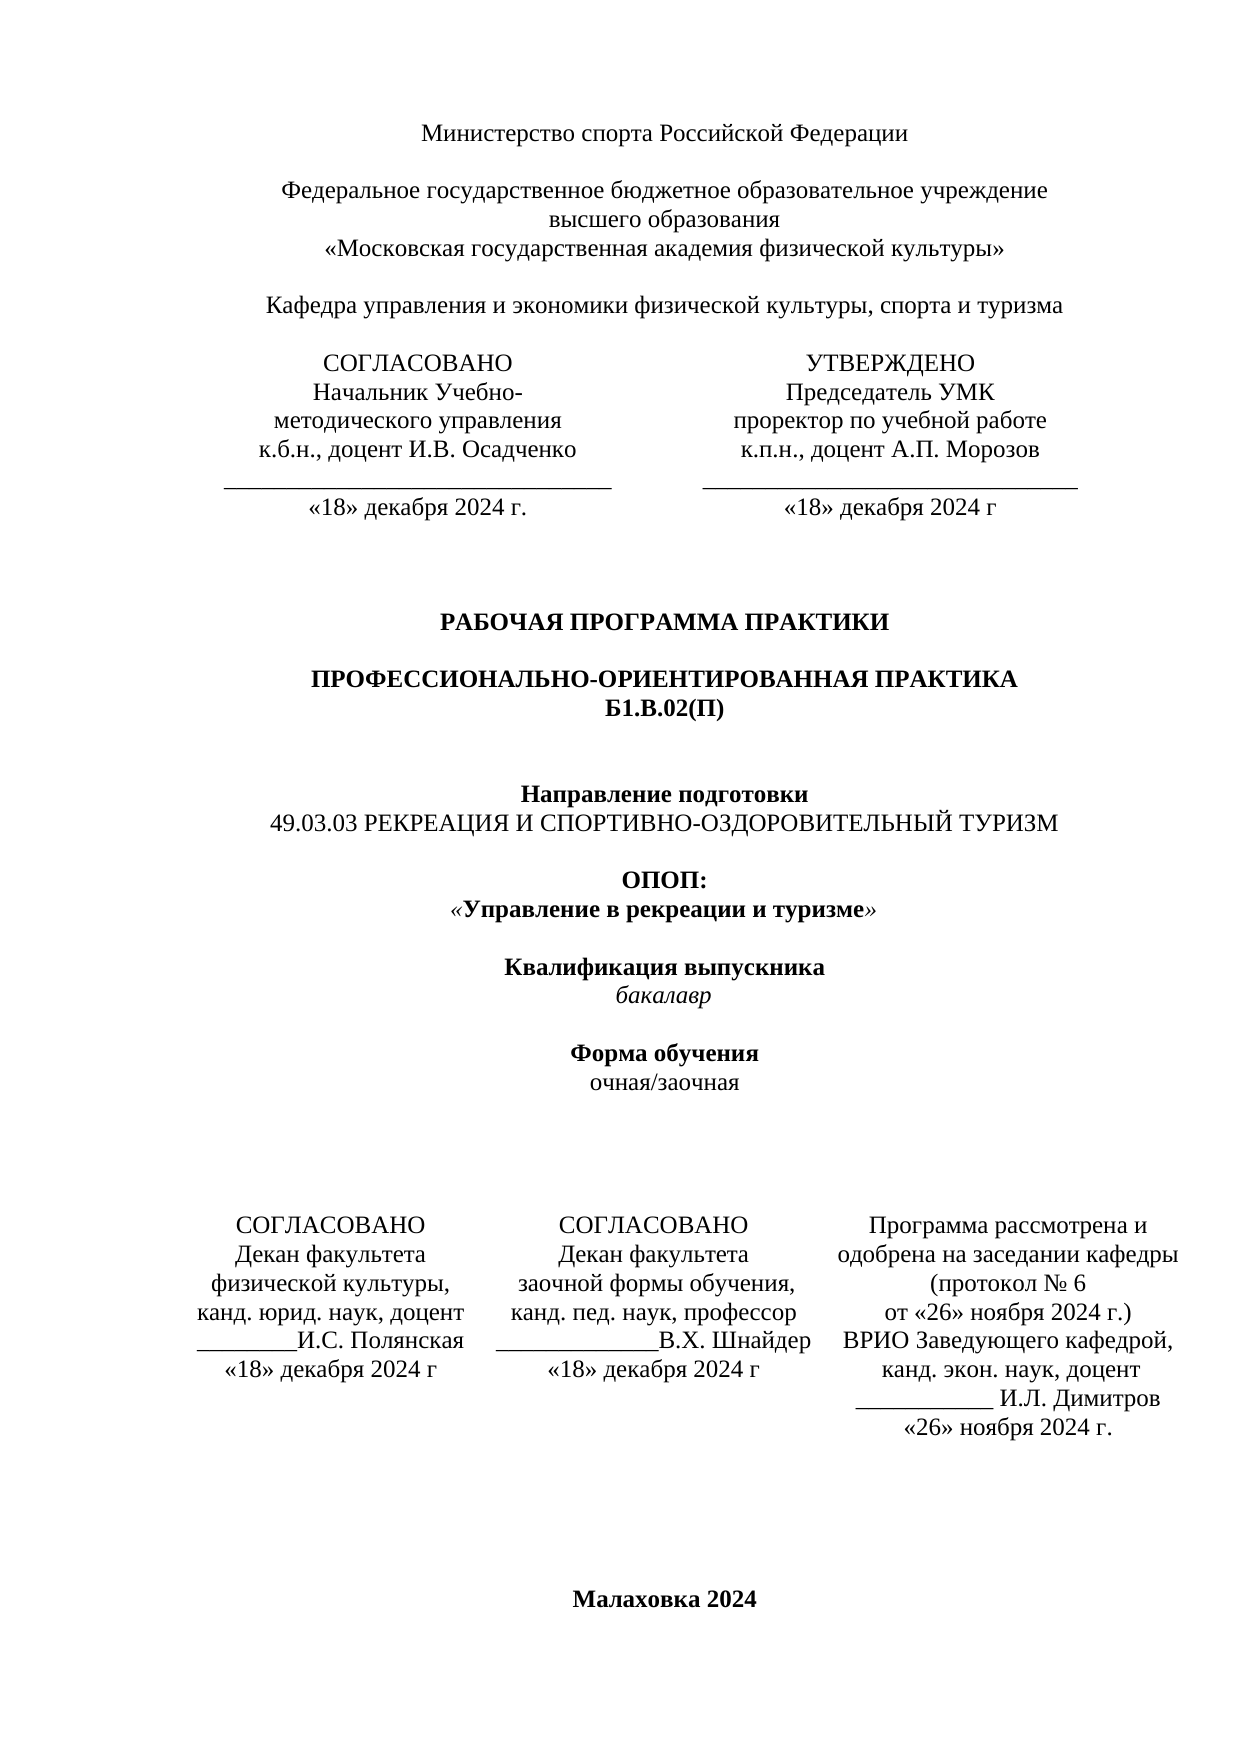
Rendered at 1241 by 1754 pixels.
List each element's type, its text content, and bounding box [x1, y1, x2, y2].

table_header СОГЛАСОВАНО Декан факультета заочной формы обучения, канд. пед. наук, профессор _____________В.Х. Шнайдер «18» декабря 2024 г [484, 1211, 823, 1441]
text Малаховка 2024 [177, 1584, 1152, 1613]
table_header СОГЛАСОВАНО Начальник Учебно- методического управления к.б.н., доцент И.В. Осадченко _______________________________ «18» декабря 2024 г. [177, 348, 658, 521]
text бакалавр [177, 981, 1152, 1009]
table_header СОГЛАСОВАНО Декан факультета физической культуры, канд. юрид. наук, доцент ________И.С. Полянская «18» декабря 2024 г [177, 1211, 484, 1441]
text «Московская государственная академия физической культуры» [177, 233, 1152, 262]
text 49.03.03 РЕКРЕАЦИЯ И СПОРТИВНО-ОЗДОРОВИТЕЛЬНЫЙ ТУРИЗМ [177, 808, 1152, 837]
text очная/заочная [177, 1067, 1152, 1096]
text «Управление в рекреации и туризме» [177, 894, 1152, 923]
text ПРОФЕССИОНАЛЬНО-ОРИЕНТИРОВАННАЯ ПРАКТИКА [177, 664, 1152, 693]
table_header УТВЕРЖДЕНО Председатель УМК проректор по учебной работе к.п.н., доцент А.П. Морозов ______________________________ «18» декабря 2024 г [658, 348, 1122, 521]
text Кафедра управления и экономики физической культуры, спорта и туризма [177, 291, 1152, 319]
text ОПОП: [177, 866, 1152, 894]
text Квалификация выпускника [177, 952, 1152, 981]
text Б1.В.02(П) [177, 693, 1152, 722]
text высшего образования [177, 204, 1152, 233]
text РАБОЧАЯ ПРОГРАММА ПРАКТИКИ [177, 607, 1152, 636]
text Форма обучения [177, 1038, 1152, 1067]
text Направление подготовки [177, 779, 1152, 808]
text Федеральное государственное бюджетное образовательное учреждение [177, 176, 1152, 204]
table_header Программа рассмотрена и одобрена на заседании кафедры (протокол № 6 от «26» ноября 2024 г.) ВРИО Заведующего кафедрой, канд. экон. наук, доцент ___________ И.Л. Димитров «26» ноября 2024 г. [823, 1211, 1192, 1441]
text Министерство спорта Российской Федерации [177, 118, 1152, 147]
